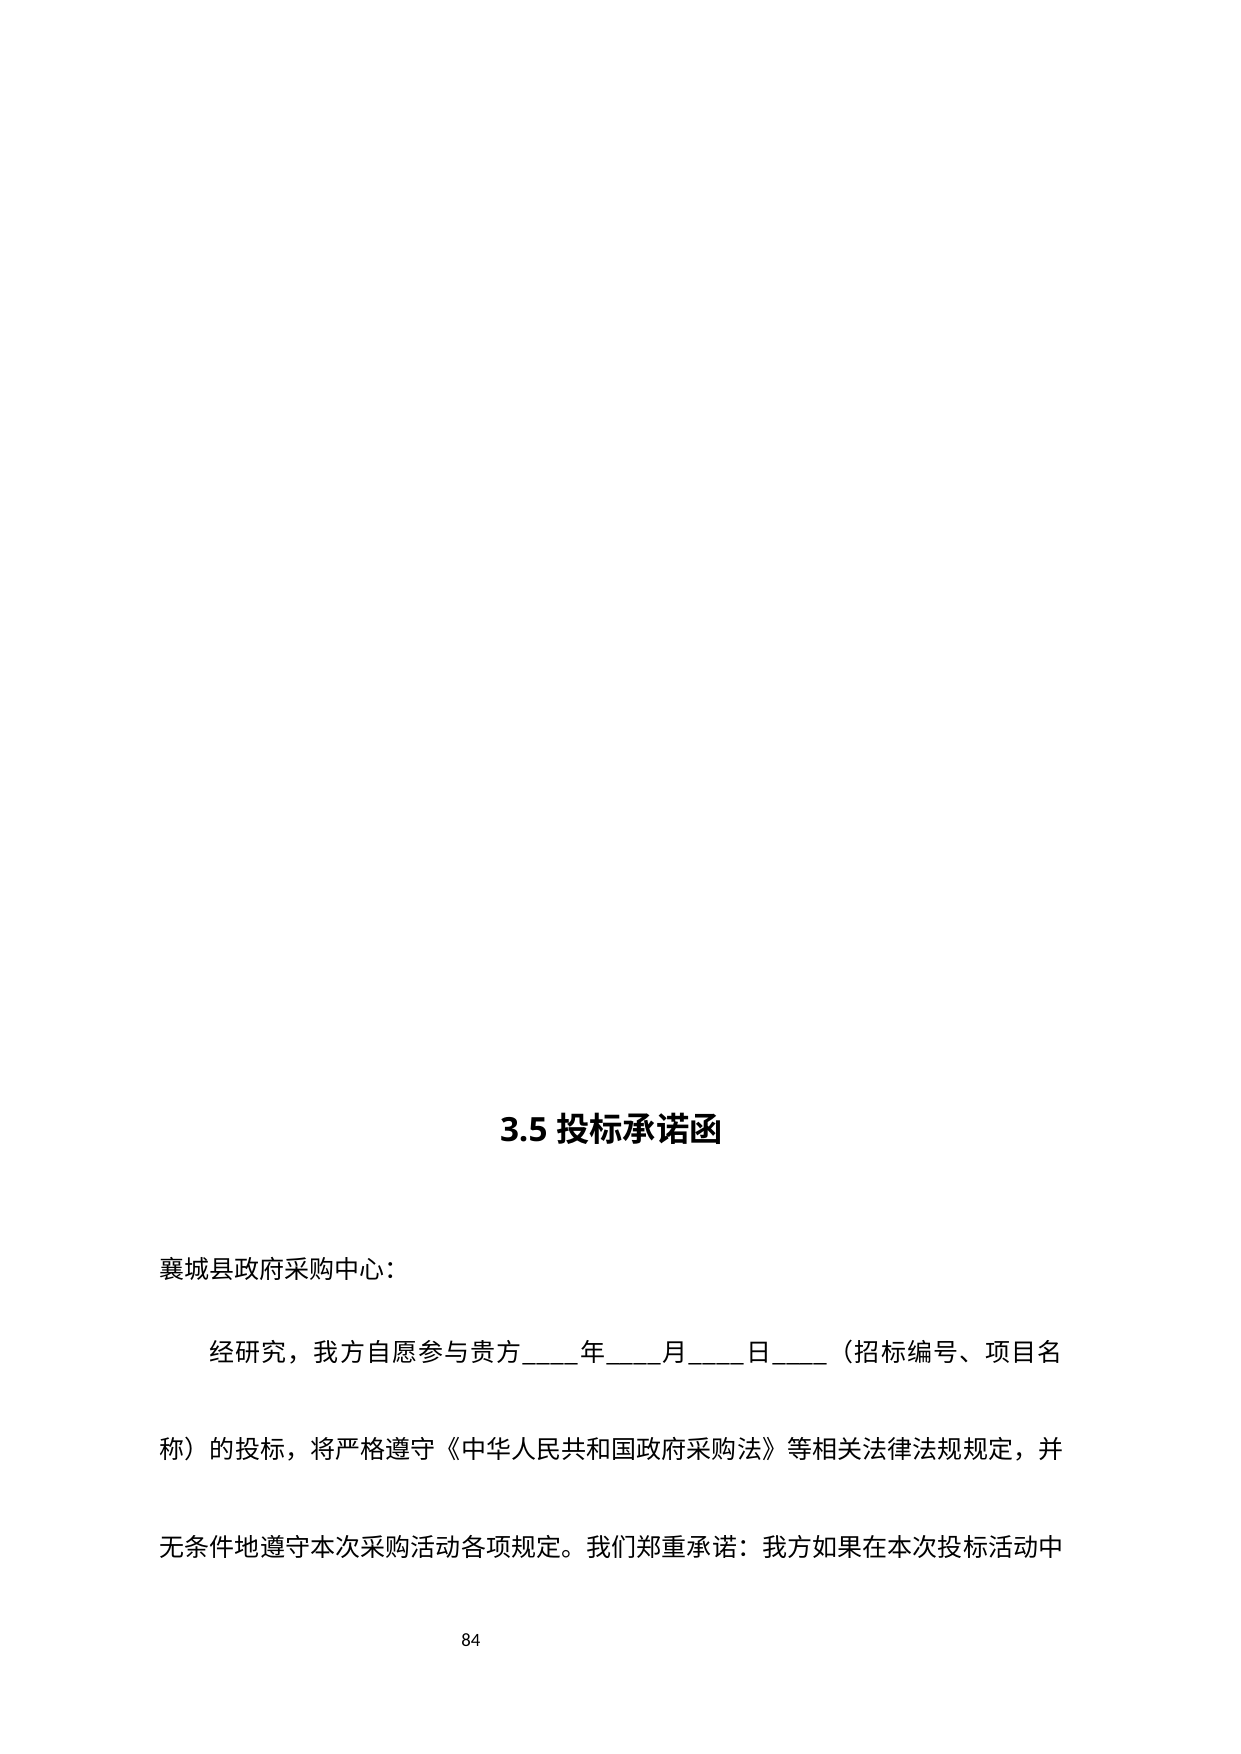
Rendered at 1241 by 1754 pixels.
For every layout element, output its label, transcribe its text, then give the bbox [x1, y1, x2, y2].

text 襄城县政府采购中心： [159, 1235, 1063, 1300]
text 3.5 投标承诺函 [159, 1094, 1063, 1159]
